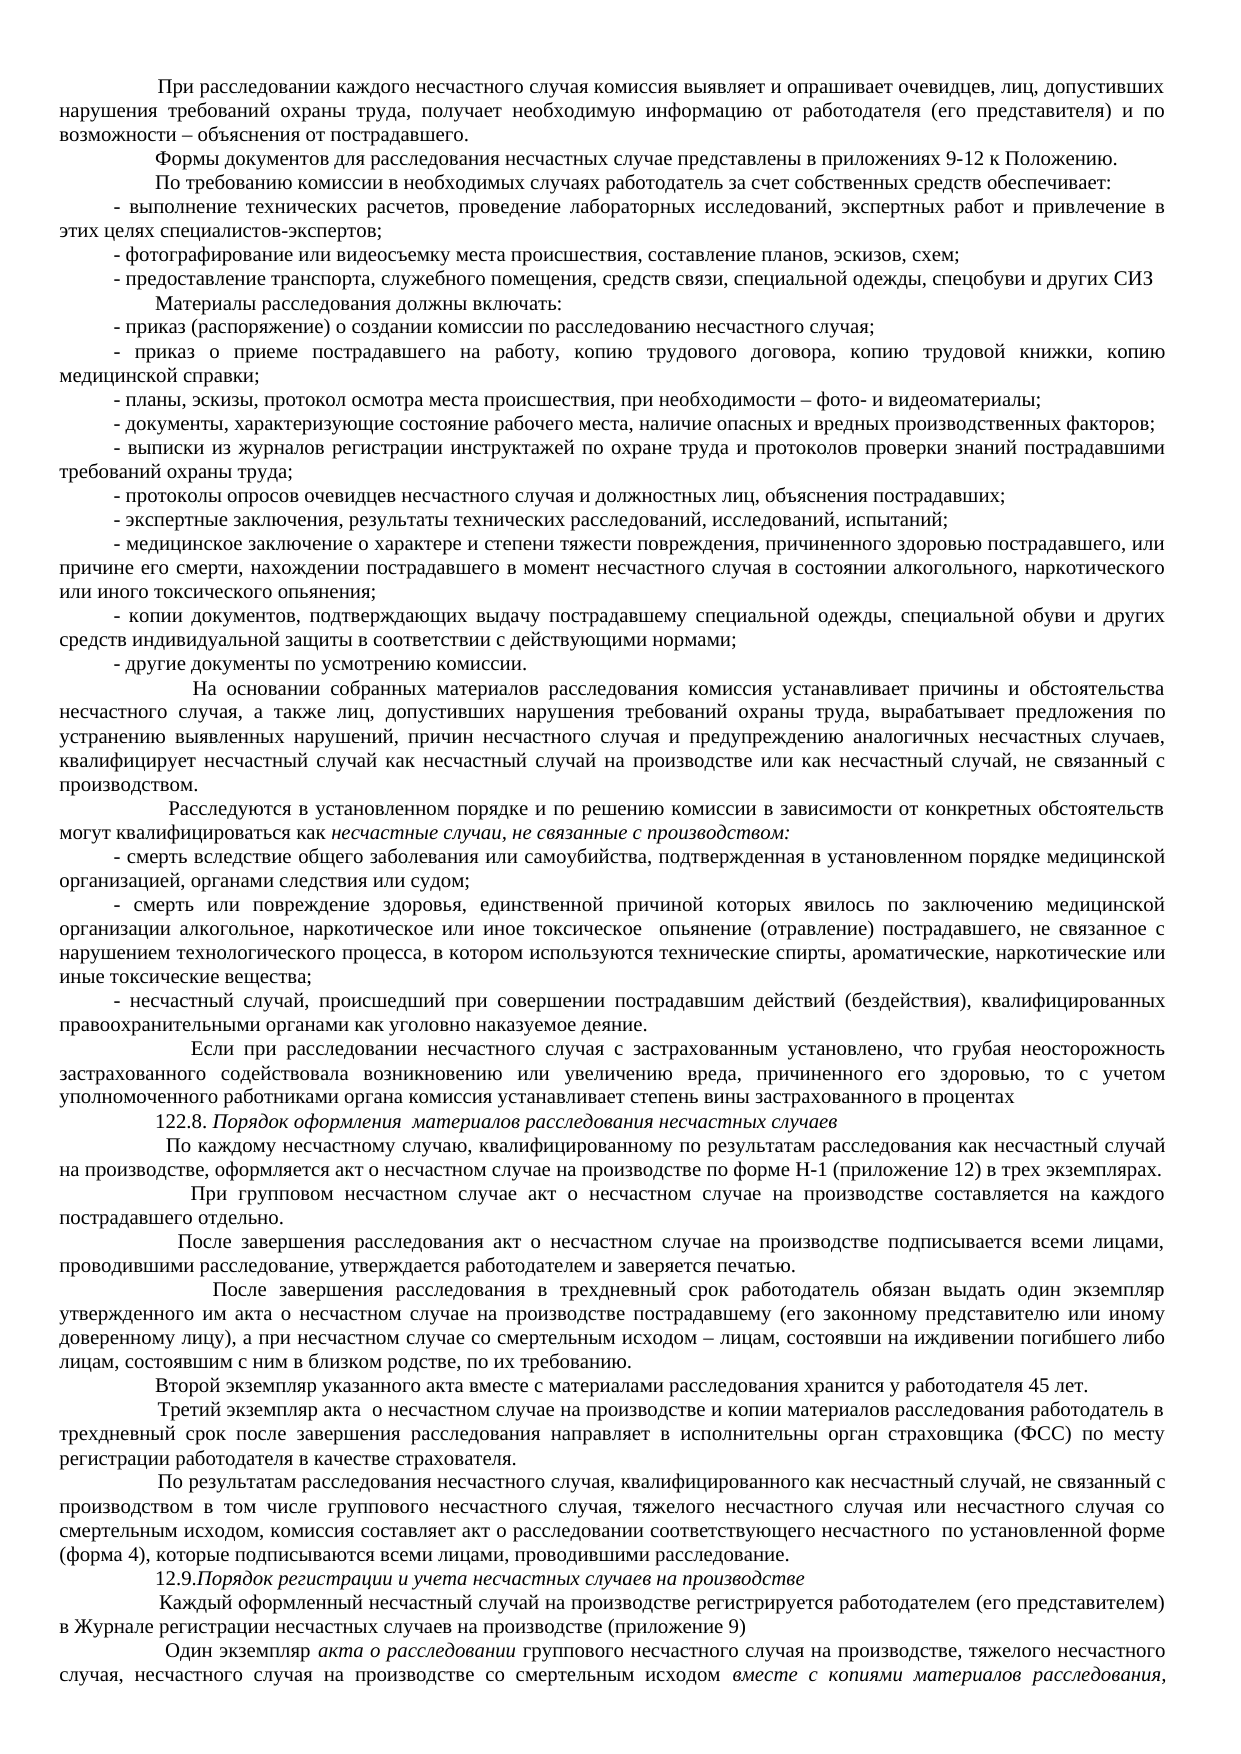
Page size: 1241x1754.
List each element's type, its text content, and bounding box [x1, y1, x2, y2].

text - несчастный случай, происшедший при совершении пострадавшим действий (бездействия), квалифицированных правоохранительными органами как уголовно наказуемое деяние. [59, 988, 1167, 1036]
text - медицинское заключение о характере и степени тяжести повреждения, причиненного здоровью пострадавшего, или причине его смерти, нахождении пострадавшего в момент несчастного случая в состоянии алкогольного, наркотического или иного токсического опьянения; [59, 531, 1167, 603]
text По результатам расследования несчастного случая, квалифицированного как несчастный случай, не связанный с производством в том числе группового несчастного случая, тяжелого несчастного случая или несчастного случая со смертельным исходом, комиссия составляет акт о расследовании соответствующего несчастного по установленной форме (форма 4), которые подписываются всеми лицами, проводившими расследование. [59, 1469, 1167, 1566]
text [59, 1638, 1167, 1686]
text При групповом несчастном случае акт о несчастном случае на производстве составляется на каждого пострадавшего отдельно. [59, 1181, 1167, 1229]
text - планы, эскизы, протокол осмотра места происшествия, при необходимости – фото- и видеоматериалы; [59, 387, 1167, 411]
text - фотографирование или видеосъемку места происшествия, составление планов, эскизов, схем; [59, 242, 1167, 266]
text - приказ о приеме пострадавшего на работу, копию трудового договора, копию трудовой книжки, копию медицинской справки; [59, 338, 1167, 387]
text - смерть или повреждение здоровья, единственной причиной которых явилось по заключению медицинской организации алкогольное, наркотическое или иное токсическое опьянение (отравление) пострадавшего, не связанное с нарушением технологического процесса, в котором используются технические спирты, ароматические, наркотические или иные токсические вещества; [59, 892, 1167, 988]
text После завершения расследования акт о несчастном случае на производстве подписывается всеми лицами, проводившими расследование, утверждается работодателем и заверяется печатью. [59, 1229, 1167, 1277]
text Материалы расследования должны включать: [59, 290, 1167, 314]
text По требованию комиссии в необходимых случаях работодатель за счет собственных средств обеспечивает: [59, 170, 1167, 194]
text На основании собранных материалов расследования комиссия устанавливает причины и обстоятельства несчастного случая, а также лиц, допустивших нарушения требований охраны труда, вырабатывает предложения по устранению выявленных нарушений, причин несчастного случая и предупреждению аналогичных несчастных случаев, квалифицирует несчастный случай как несчастный случай на производстве или как несчастный случай, не связанный с производством. [59, 675, 1167, 796]
text Каждый оформленный несчастный случай на производстве регистрируется работодателем (его представителем) в Журнале регистрации несчастных случаев на производстве (приложение 9) [59, 1590, 1167, 1638]
text - выписки из журналов регистрации инструктажей по охране труда и протоколов проверки знаний пострадавшими требований охраны труда; [59, 435, 1167, 483]
text - протоколы опросов очевидцев несчастного случая и должностных лиц, объяснения пострадавших; [59, 483, 1167, 507]
text 12.9.Порядок регистрации и учета несчастных случаев на производстве [59, 1566, 1167, 1590]
text Формы документов для расследования несчастных случае представлены в приложениях 9-12 к Положению. [59, 146, 1167, 170]
text - документы, характеризующие состояние рабочего места, наличие опасных и вредных производственных факторов; [59, 411, 1167, 435]
text Второй экземпляр указанного акта вместе с материалами расследования хранится у работодателя 45 лет. [59, 1373, 1167, 1397]
text - экспертные заключения, результаты технических расследований, исследований, испытаний; [59, 507, 1167, 531]
text - предоставление транспорта, служебного помещения, средств связи, специальной одежды, спецобуви и других СИЗ [59, 266, 1167, 290]
text 122.8. Порядок оформления материалов расследования несчастных случаев [59, 1108, 1167, 1133]
text При расследовании каждого несчастного случая комиссия выявляет и опрашивает очевидцев, лиц, допустивших нарушения требований охраны труда, получает необходимую информацию от работодателя (его представителя) и по возможности – объяснения от пострадавшего. [59, 74, 1167, 146]
text По каждому несчастному случаю, квалифицированному по результатам расследования как несчастный случай на производстве, оформляется акт о несчастном случае на производстве по форме Н-1 (приложение 12) в трех экземплярах. [59, 1133, 1167, 1181]
text - копии документов, подтверждающих выдачу пострадавшему специальной одежды, специальной обуви и других средств индивидуальной защиты в соответствии с действующими нормами; [59, 603, 1167, 651]
text Расследуются в установленном порядке и по решению комиссии в зависимости от конкретных обстоятельств могут квалифицироваться как несчастные случаи, не связанные с производством: [59, 796, 1167, 844]
text Если при расследовании несчастного случая с застрахованным установлено, что грубая неосторожность застрахованного содействовала возникновению или увеличению вреда, причиненного его здоровью, то с учетом уполномоченного работниками органа комиссия устанавливает степень вины застрахованного в процентах [59, 1036, 1167, 1108]
text - смерть вследствие общего заболевания или самоубийства, подтвержденная в установленном порядке медицинской организацией, органами следствия или судом; [59, 844, 1167, 892]
text - другие документы по усмотрению комиссии. [59, 651, 1167, 675]
text Третий экземпляр акта о несчастном случае на производстве и копии материалов расследования работодатель в трехдневный срок после завершения расследования направляет в исполнительны орган страховщика (ФСС) по месту регистрации работодателя в качестве страхователя. [59, 1397, 1167, 1469]
text - выполнение технических расчетов, проведение лабораторных исследований, экспертных работ и привлечение в этих целях специалистов-экспертов; [59, 194, 1167, 242]
text - приказ (распоряжение) о создании комиссии по расследованию несчастного случая; [59, 314, 1167, 338]
text После завершения расследования в трехдневный срок работодатель обязан выдать один экземпляр утвержденного им акта о несчастном случае на производстве пострадавшему (его законному представителю или иному доверенному лицу), а при несчастном случае со смертельным исходом – лицам, состоявши на иждивении погибшего либо лицам, состоявшим с ним в близком родстве, по их требованию. [59, 1277, 1167, 1373]
